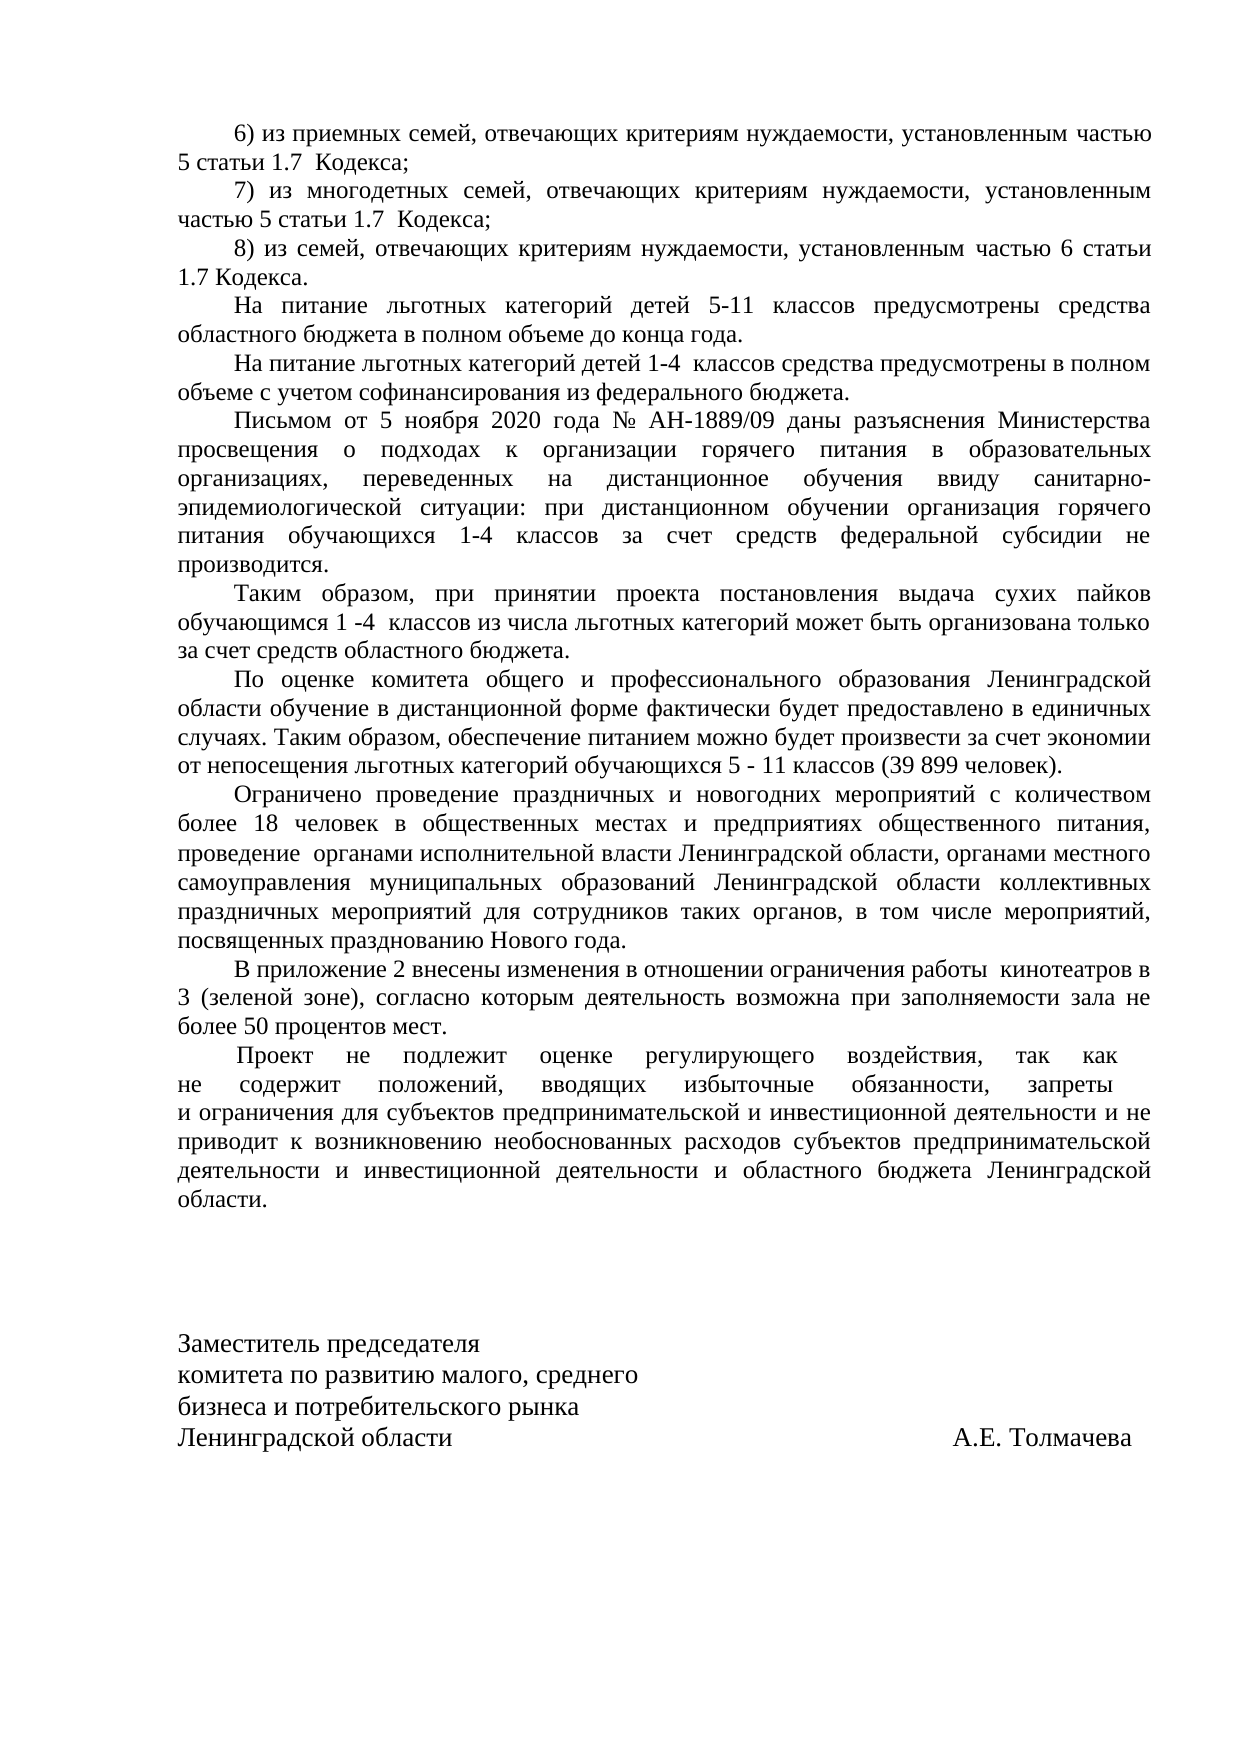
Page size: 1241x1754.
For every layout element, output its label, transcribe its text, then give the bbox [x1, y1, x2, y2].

text 6) из приемных семей, отвечающих критериям нуждаемости, установленным частью 5 статьи 1.7 Кодекса; [177, 118, 1152, 176]
text Таким образом, при принятии проекта постановления выдача сухих пайков обучающимся 1 -4 классов из числа льготных категорий может быть организована только за счет средств областного бюджета. [177, 578, 1152, 664]
text 7) из многодетных семей, отвечающих критериям нуждаемости, установленным частью 5 статьи 1.7 Кодекса; [177, 176, 1152, 233]
text На питание льготных категорий детей 1-4 классов средства предусмотрены в полном объеме с учетом софинансирования из федерального бюджета. [177, 348, 1152, 406]
text бизнеса и потребительского рынка [177, 1390, 1152, 1421]
text По оценке комитета общего и профессионального образования Ленинградской области обучение в дистанционной форме фактически будет предоставлено в единичных случаях. Таким образом, обеспечение питанием можно будет произвести за счет экономии от непосещения льготных категорий обучающихся 5 - 11 классов (39 899 человек). [177, 664, 1152, 779]
text Заместитель председателя [177, 1327, 1152, 1358]
text Проект не подлежит оценке регулирующего воздействия, так как не содержит положений, вводящих избыточные обязанности, запреты и ограничения для субъектов предпринимательской и инвестиционной деятельности и не приводит к возникновению необоснованных расходов субъектов предпринимательской деятельности и инвестиционной деятельности и областного бюджета Ленинградской области. [177, 1040, 1152, 1212]
text 8) из семей, отвечающих критериям нуждаемости, установленным частью 6 статьи 1.7 Кодекса. [177, 233, 1152, 291]
text Ограничено проведение праздничных и новогодних мероприятий с количеством более 18 человек в общественных местах и предприятиях общественного питания, проведение органами исполнительной власти Ленинградской области, органами местного самоуправления муниципальных образований Ленинградской области коллективных праздничных мероприятий для сотрудников таких органов, в том числе мероприятий, посвященных празднованию Нового года. [177, 779, 1152, 954]
text Ленинградской области А.Е. Толмачева [177, 1421, 1152, 1452]
text На питание льготных категорий детей 5-11 классов предусмотрены средства областного бюджета в полном объеме до конца года. [177, 291, 1152, 348]
text комитета по развитию малого, среднего [177, 1358, 1152, 1390]
text В приложение 2 внесены изменения в отношении ограничения работы кинотеатров в 3 (зеленой зоне), согласно которым деятельность возможна при заполняемости зала не более 50 процентов мест. [177, 954, 1152, 1040]
text Письмом от 5 ноября 2020 года № АН-1889/09 даны разъяснения Министерства просвещения о подходах к организации горячего питания в образовательных организациях, переведенных на дистанционное обучения ввиду санитарно-эпидемиологической ситуации: при дистанционном обучении организация горячего питания обучающихся 1-4 классов за счет средств федеральной субсидии не производится. [177, 406, 1152, 578]
